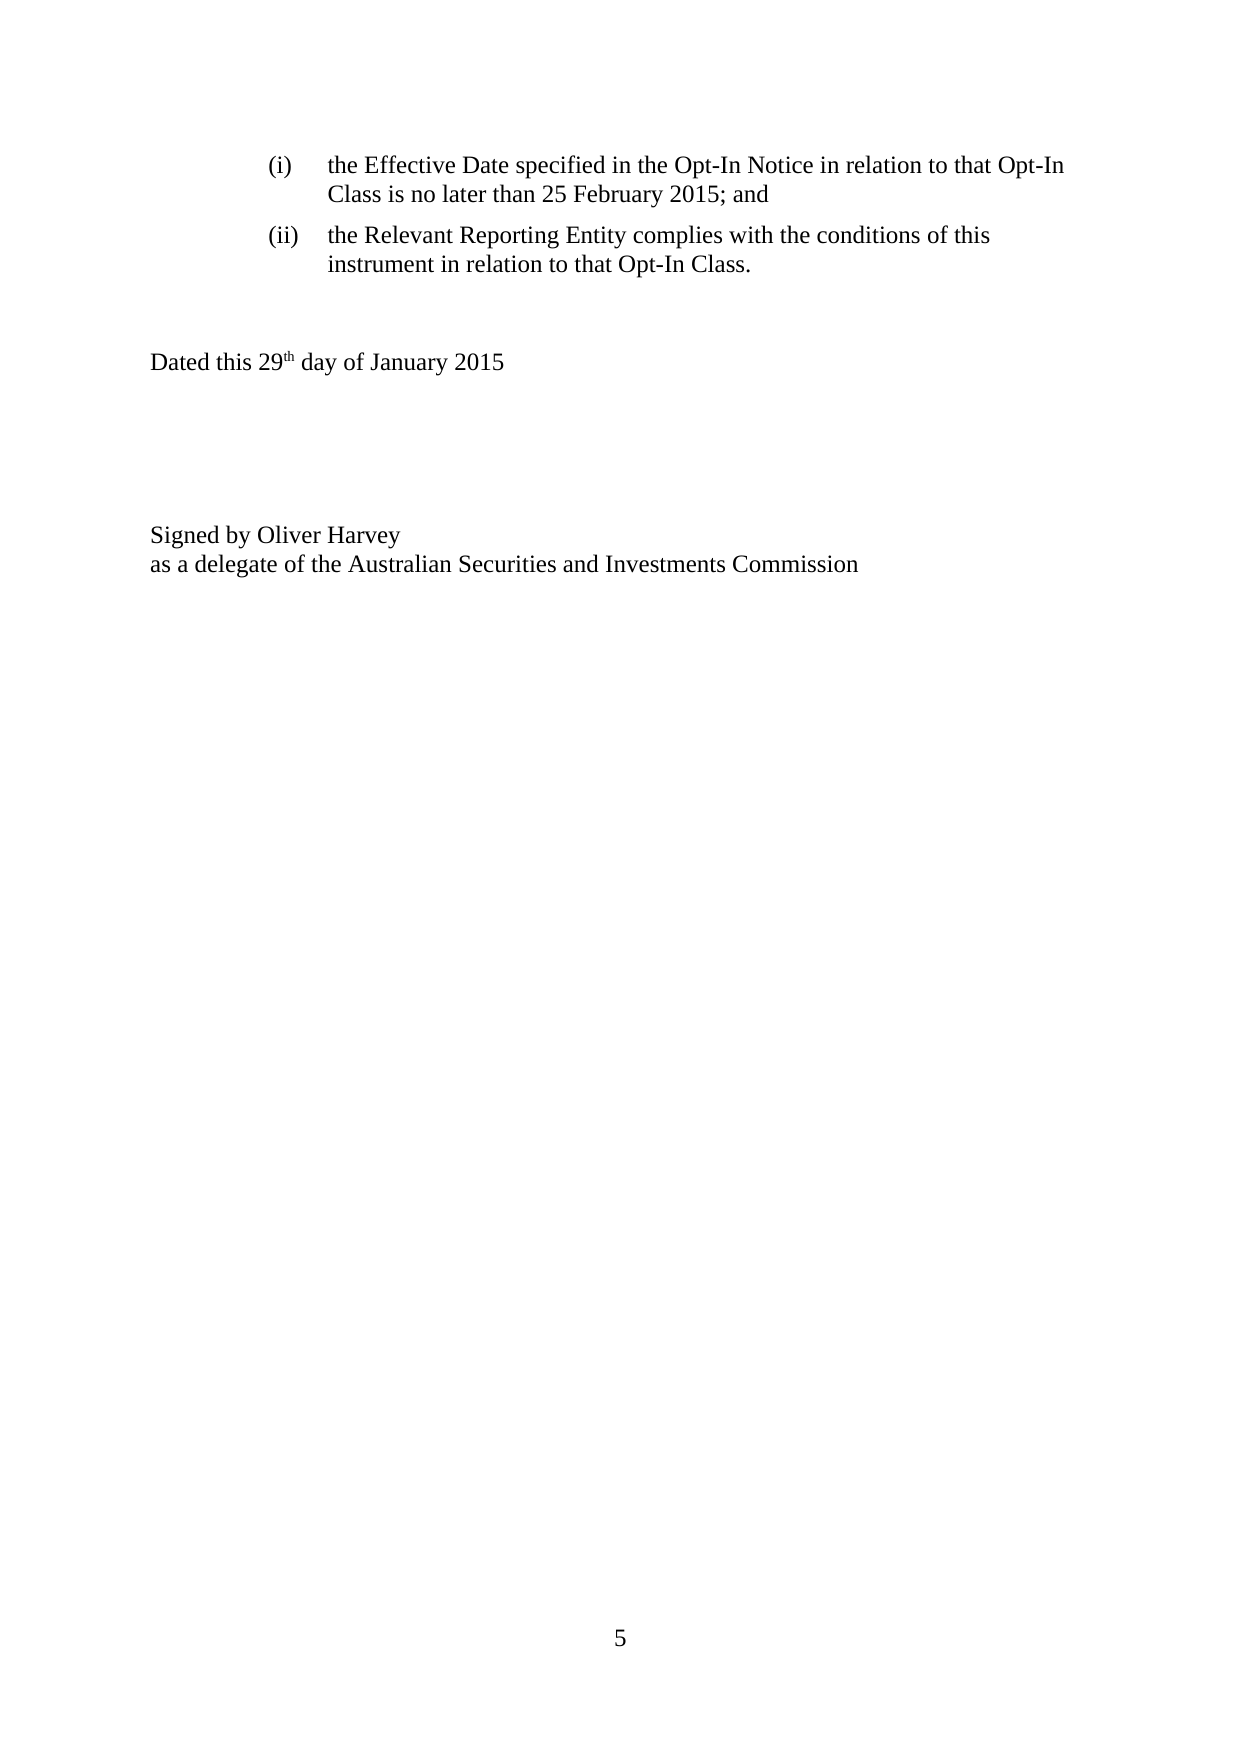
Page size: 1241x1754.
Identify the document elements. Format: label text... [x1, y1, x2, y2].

list the Relevant Reporting Entity complies with the conditions of this instrument in relation to that Opt-In Class. [268, 220, 1090, 277]
text Dated this 29th day of January 2015 [150, 347, 1090, 376]
text Signed by Oliver Harvey [150, 520, 1090, 549]
list the Effective Date specified in the Opt-In Notice in relation to that Opt-In Class is no later than 25 February 2015; and [268, 150, 1090, 207]
text as a delegate of the Australian Securities and Investments Commission [150, 549, 1090, 577]
